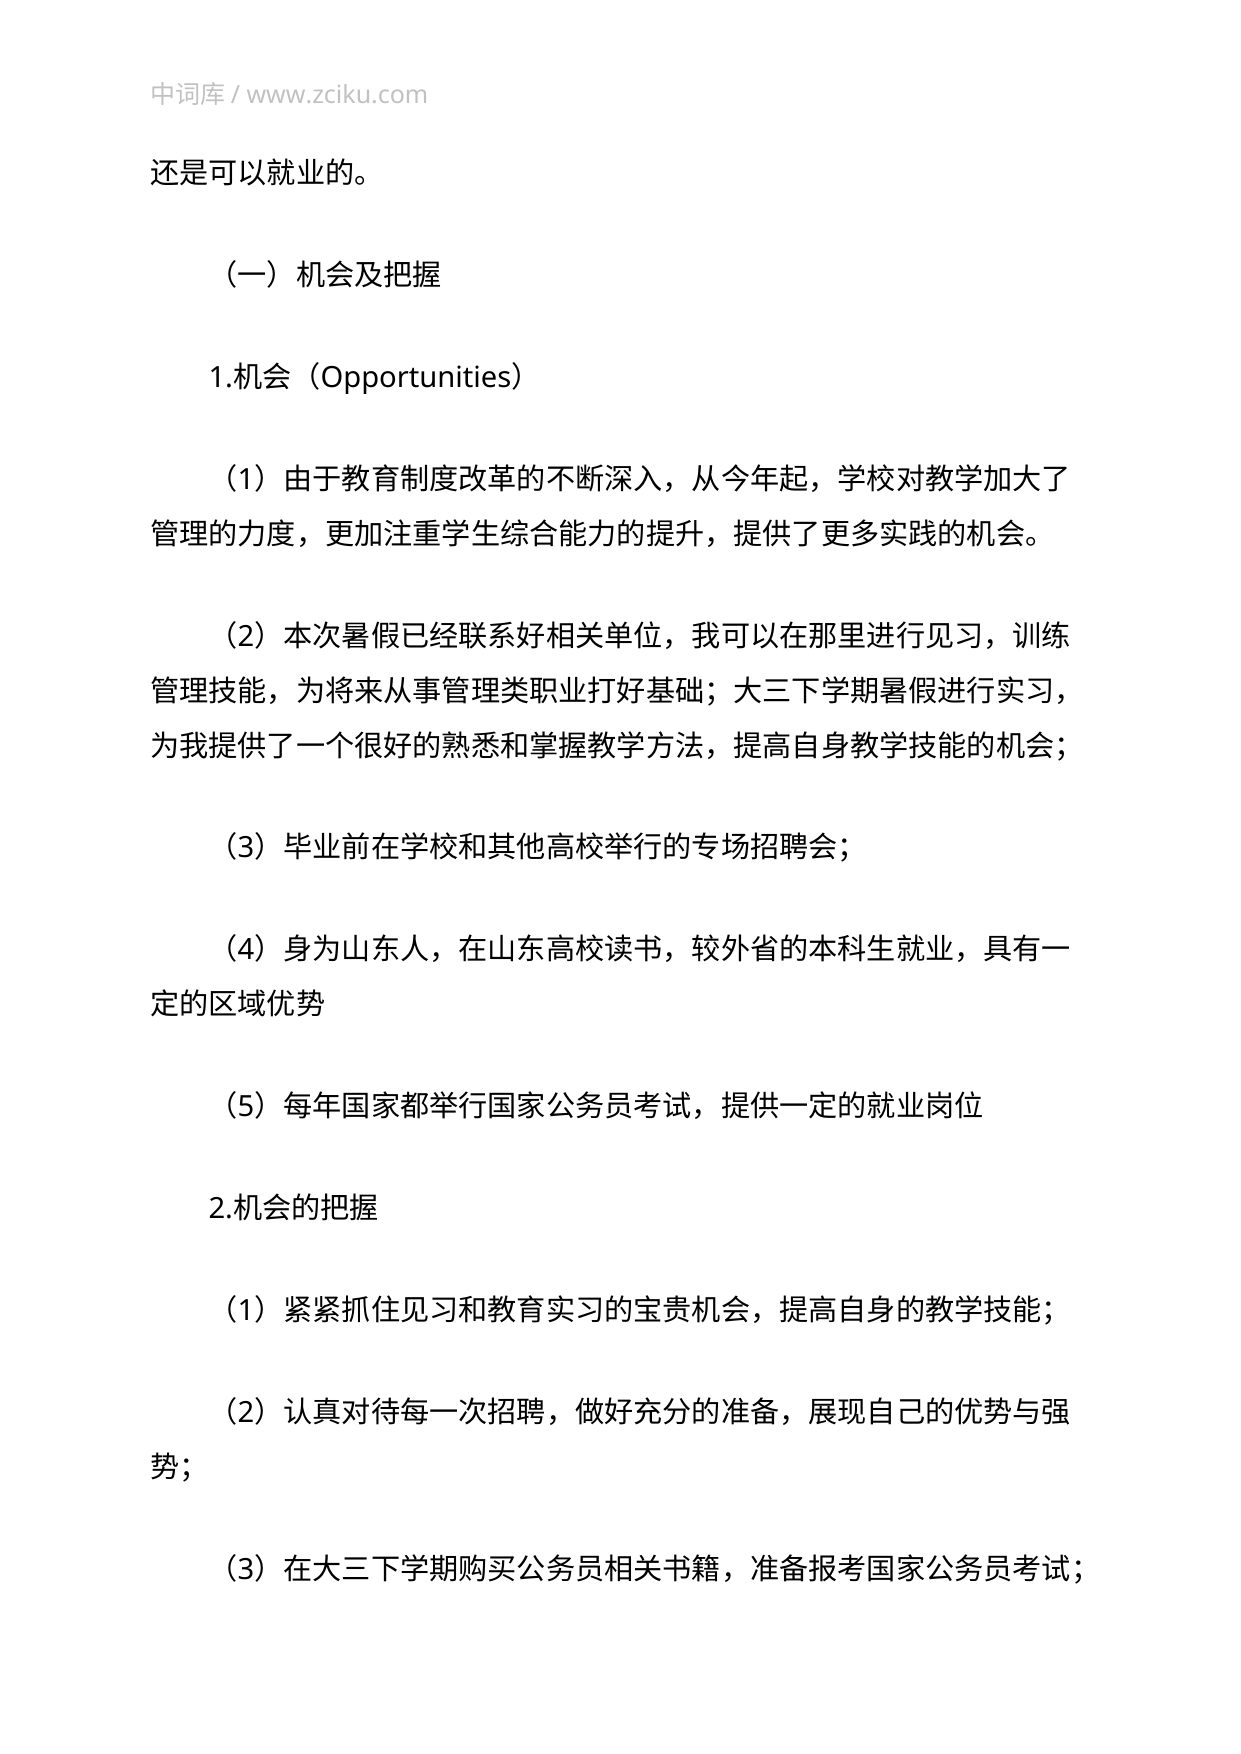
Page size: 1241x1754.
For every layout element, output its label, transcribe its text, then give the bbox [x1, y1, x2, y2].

text 1.机会（Opportunities） [150, 353, 1090, 396]
text （3）在大三下学期购买公务员相关书籍，准备报考国家公务员考试； [150, 1545, 1090, 1588]
text 2.机会的把握 [150, 1185, 1090, 1227]
text （1）由于教育制度改革的不断深入，从今年起，学校对教学加大了管理的力度，更加注重学生综合能力的提升，提供了更多实践的机会。 [150, 456, 1090, 553]
text （一）机会及把握 [150, 252, 1090, 294]
text （4）身为山东人，在山东高校读书，较外省的本科生就业，具有一定的区域优势 [150, 926, 1090, 1023]
text （3）毕业前在学校和其他高校举行的专场招聘会； [150, 824, 1090, 866]
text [150, 150, 1090, 192]
text （5）每年国家都举行国家公务员考试，提供一定的就业岗位 [150, 1083, 1090, 1125]
text （2）本次暑假已经联系好相关单位，我可以在那里进行见习，训练管理技能，为将来从事管理类职业打好基础；大三下学期暑假进行实习，为我提供了一个很好的熟悉和掌握教学方法，提高自身教学技能的机会； [150, 612, 1090, 764]
text （2）认真对待每一次招聘，做好充分的准备，展现自己的优势与强势； [150, 1389, 1090, 1486]
text （1）紧紧抓住见习和教育实习的宝贵机会，提高自身的教学技能； [150, 1287, 1090, 1329]
